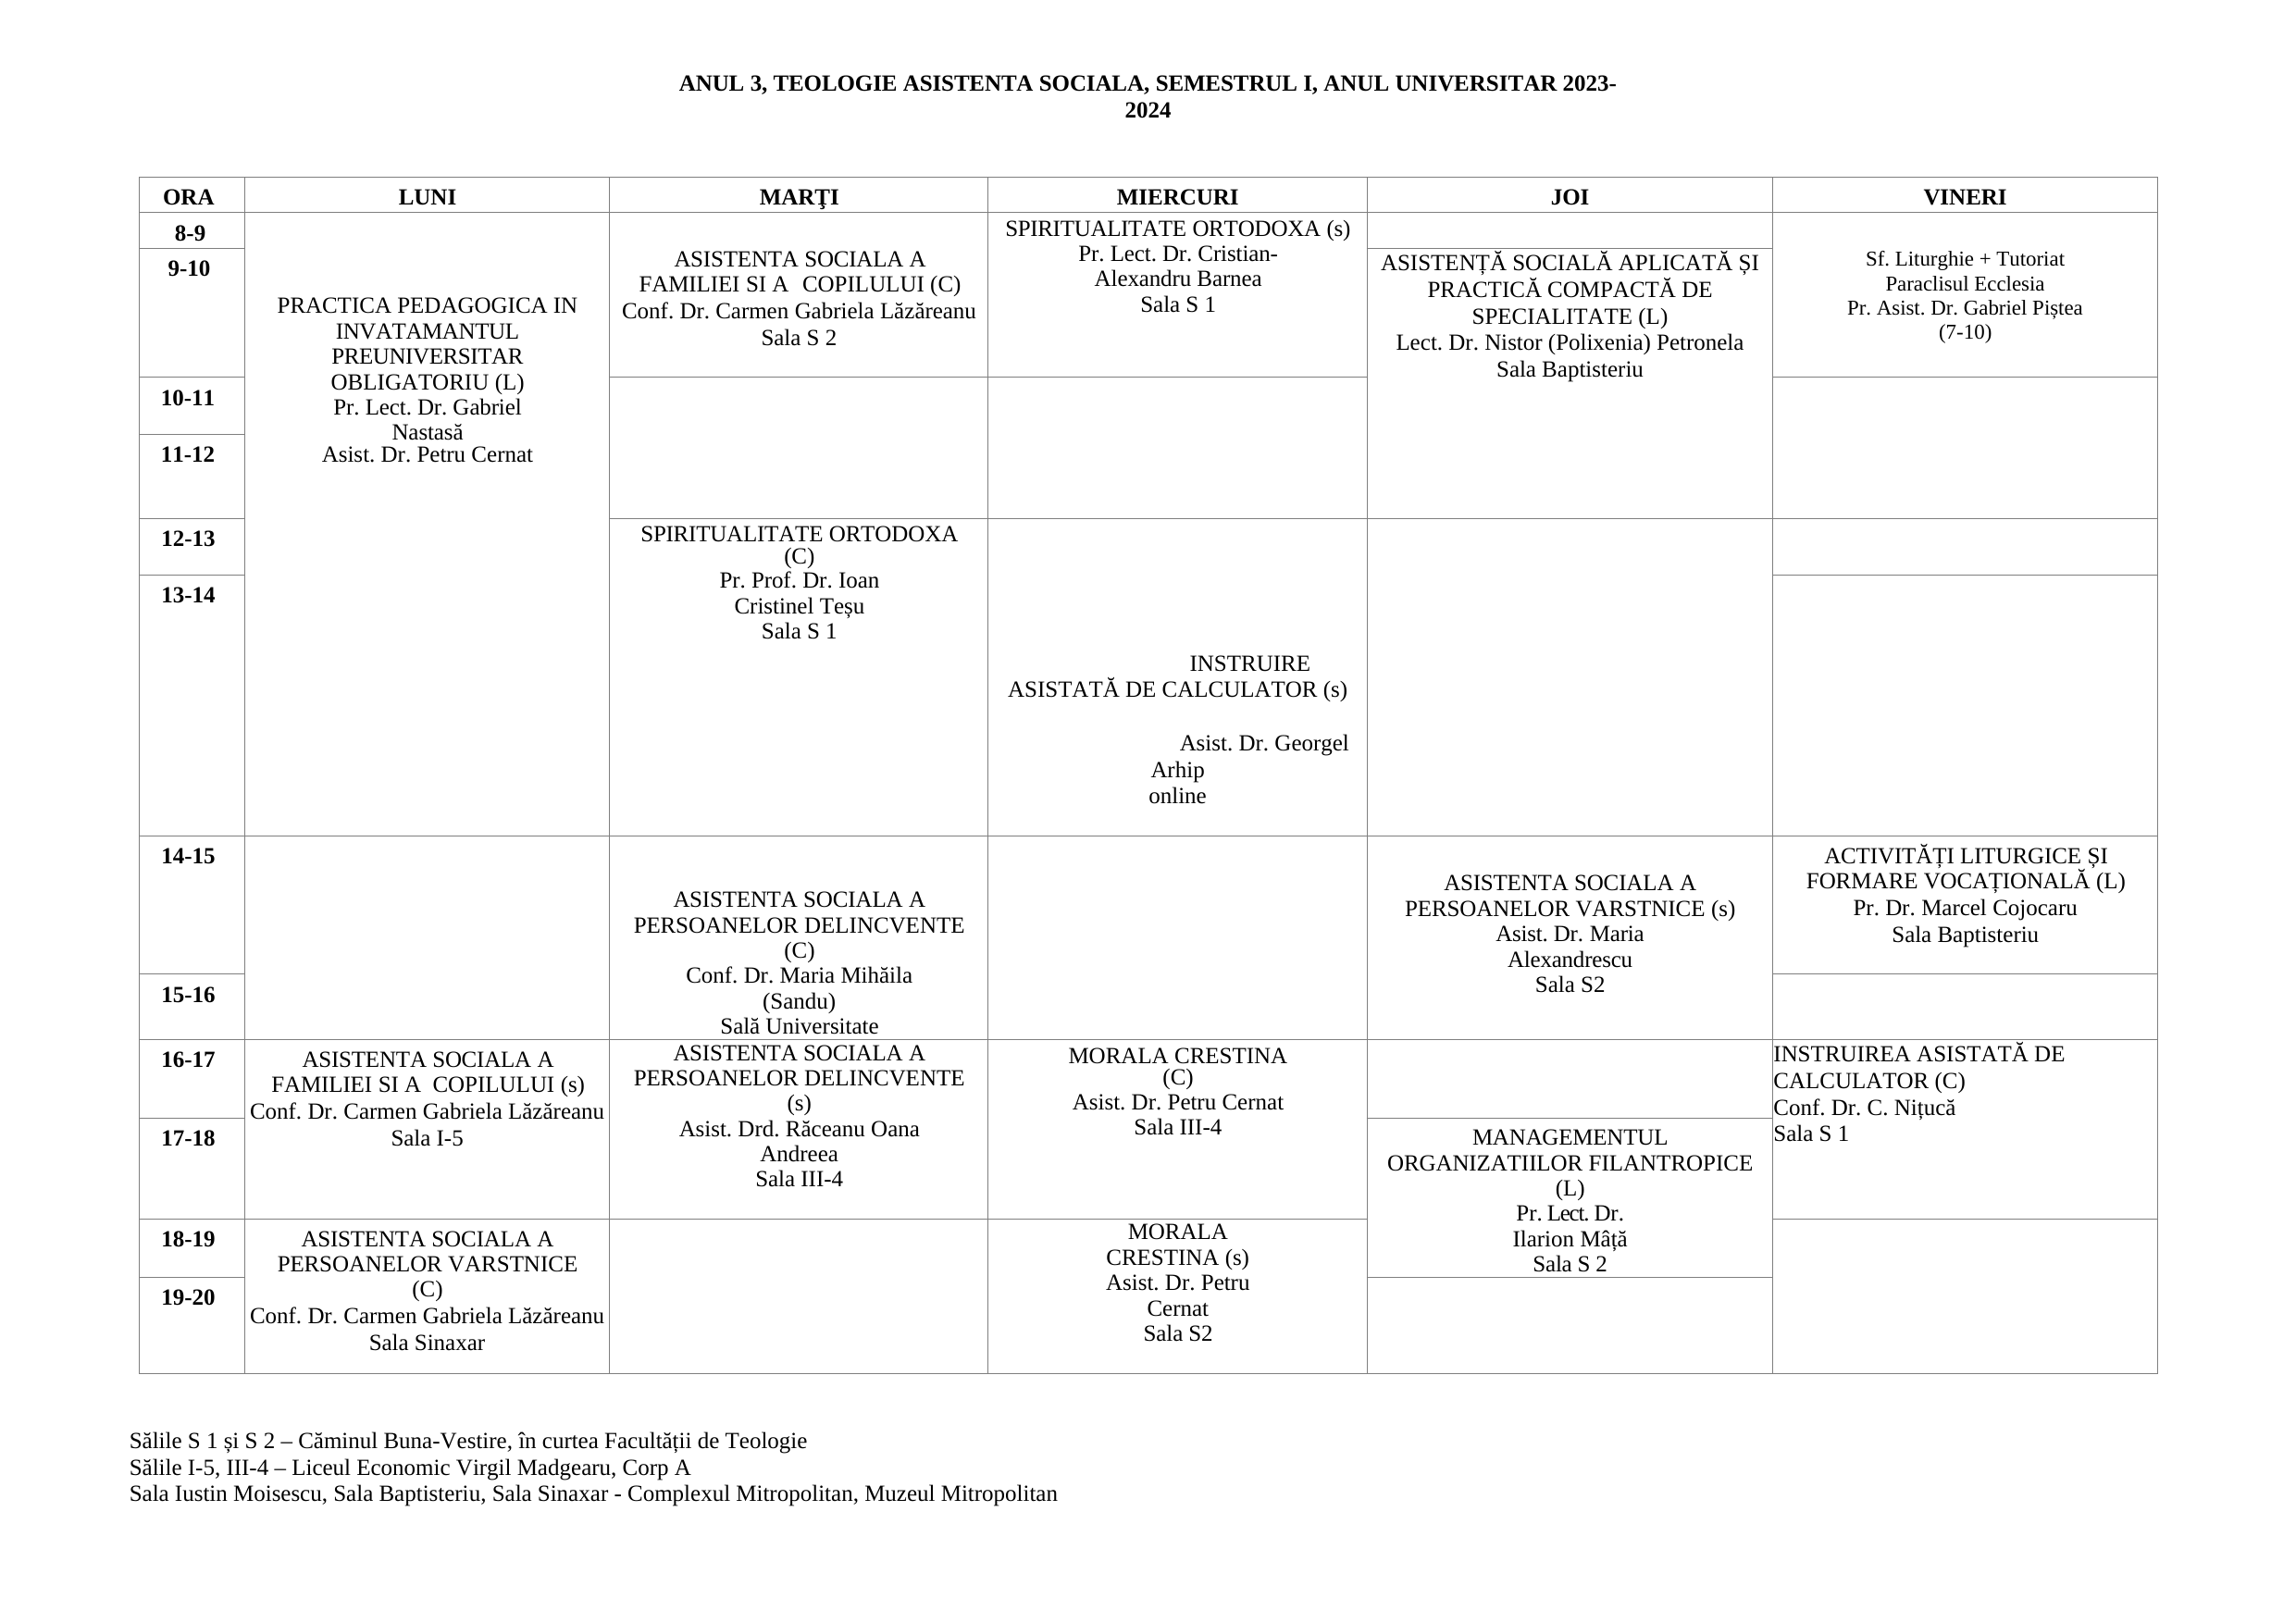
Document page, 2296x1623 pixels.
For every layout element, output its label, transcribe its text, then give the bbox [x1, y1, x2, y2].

table_cell 13-14 [140, 576, 244, 836]
text Sala Iustin Moisescu, Sala Baptisteriu, Sala Sinaxar - Complexul Mitropolitan, Muzeul Mitropolitan [129, 1480, 2168, 1506]
table_cell ASISTENȚĂ SOCIALĂ APLICATĂ ȘI PRACTICĂ COMPACTĂ DE SPECIALITATE (L) Lect. Dr. Nistor (Polixenia) Petronela Sala Baptisteriu [1368, 249, 1772, 517]
text Sălile I-5, III-4 – Liceul Economic Virgil Madgearu, Corp A [129, 1454, 2168, 1480]
table_cell MANAGEMENTUL ORGANIZATIILOR FILANTROPICE (L) Pr. Lect. Dr. Ilarion Mâță Sala S 2 [1368, 1119, 1772, 1277]
table_cell [988, 836, 1367, 1039]
table_cell 16-17 [140, 1040, 244, 1118]
table_cell 15-16 [140, 974, 244, 1039]
table_cell ASISTENTA SOCIALA A FAMILIEI SI A COPILULUI (s) Conf. Dr. Carmen Gabriela Lăzăreanu Sala I-5 [245, 1040, 609, 1219]
table_cell ASISTENTA SOCIALA A PERSOANELOR DELINCVENTE (C) Conf. Dr. Maria Mihăila (Sandu) Sală Universitate [610, 836, 987, 1039]
table_cell PRACTICA PEDAGOGICA IN INVATAMANTUL PREUNIVERSITAR OBLIGATORIU (L) Pr. Lect. Dr. Gabriel Nastasă Asist. Dr. Petru Cernat [245, 213, 609, 836]
table_cell ASISTENTA SOCIALA A PERSOANELOR DELINCVENTE (s) Asist. Drd. Răceanu Oana Andreea Sala III-4 [610, 1040, 987, 1219]
table_cell 9-10 [140, 249, 244, 377]
table_header MIERCURI [988, 178, 1367, 212]
table_cell INSTRUIRE ASISTATĂ DE CALCULATOR (s) Asist. Dr. Georgel Arhip online [988, 519, 1367, 836]
table_cell [1773, 576, 2157, 836]
table_cell SPIRITUALITATE ORTODOXA (s) Pr. Lect. Dr. Cristian-Alexandru Barnea Sala S 1 [988, 213, 1367, 377]
table_cell 12-13 [140, 519, 244, 575]
table_cell [1773, 1220, 2157, 1372]
table_cell 18-19 [140, 1220, 244, 1277]
table_header LUNI [245, 178, 609, 212]
table_cell ASISTENTA SOCIALA A FAMILIEI SI A COPILULUI (C) Conf. Dr. Carmen Gabriela Lăzăreanu Sala S 2 [610, 213, 987, 377]
table_cell [1773, 378, 2157, 517]
table_cell Sf. Liturghie + Tutoriat Paraclisul Ecclesia Pr. Asist. Dr. Gabriel Piștea (7-10) [1773, 213, 2157, 377]
table_header MARŢI [610, 178, 987, 212]
text Sălile S 1 și S 2 – Căminul Buna-Vestire, în curtea Facultății de Teologie [129, 1427, 2168, 1454]
table_cell INSTRUIREA ASISTATĂ DE CALCULATOR (C) Conf. Dr. C. Nițucă Sala S 1 [1773, 1040, 2157, 1219]
table_cell [610, 1220, 987, 1372]
table_header ORA [140, 178, 244, 212]
table_cell 19-20 [140, 1278, 244, 1372]
table_cell [1773, 974, 2157, 1039]
table_cell SPIRITUALITATE ORTODOXA (C) Pr. Prof. Dr. Ioan Cristinel Teșu Sala S 1 [610, 519, 987, 836]
text ANUL 3, TEOLOGIE ASISTENTA SOCIALA, SEMESTRUL I, ANUL UNIVERSITAR 2023-2024 [659, 69, 1637, 123]
table_cell [1368, 1278, 1772, 1372]
table_cell [1368, 519, 1772, 836]
table_header JOI [1368, 178, 1772, 212]
table_cell [1368, 213, 1772, 248]
table_cell 17-18 [140, 1119, 244, 1219]
table_cell [610, 378, 987, 517]
table_header VINERI [1773, 178, 2157, 212]
table_cell MORALA CRESTINA (C) Asist. Dr. Petru Cernat Sala III-4 [988, 1040, 1367, 1219]
table_cell ASISTENTA SOCIALA A PERSOANELOR VARSTNICE (C) Conf. Dr. Carmen Gabriela Lăzăreanu Sala Sinaxar [245, 1220, 609, 1372]
table_cell 14-15 [140, 836, 244, 973]
table_cell 11-12 [140, 435, 244, 517]
table_cell [988, 378, 1367, 517]
table_cell [245, 836, 609, 1039]
table_cell ASISTENTA SOCIALA A PERSOANELOR VARSTNICE (s) Asist. Dr. Maria Alexandrescu Sala S2 [1368, 836, 1772, 1039]
table_cell 8-9 [140, 213, 244, 248]
table_cell MORALA CRESTINA (s) Asist. Dr. Petru Cernat Sala S2 [988, 1220, 1367, 1372]
table_cell ACTIVITĂȚI LITURGICE ȘI FORMARE VOCAȚIONALĂ (L) Pr. Dr. Marcel Cojocaru Sala Baptisteriu [1773, 836, 2157, 973]
table_cell [1368, 1040, 1772, 1118]
table_cell 10-11 [140, 378, 244, 434]
table_cell [1773, 519, 2157, 575]
